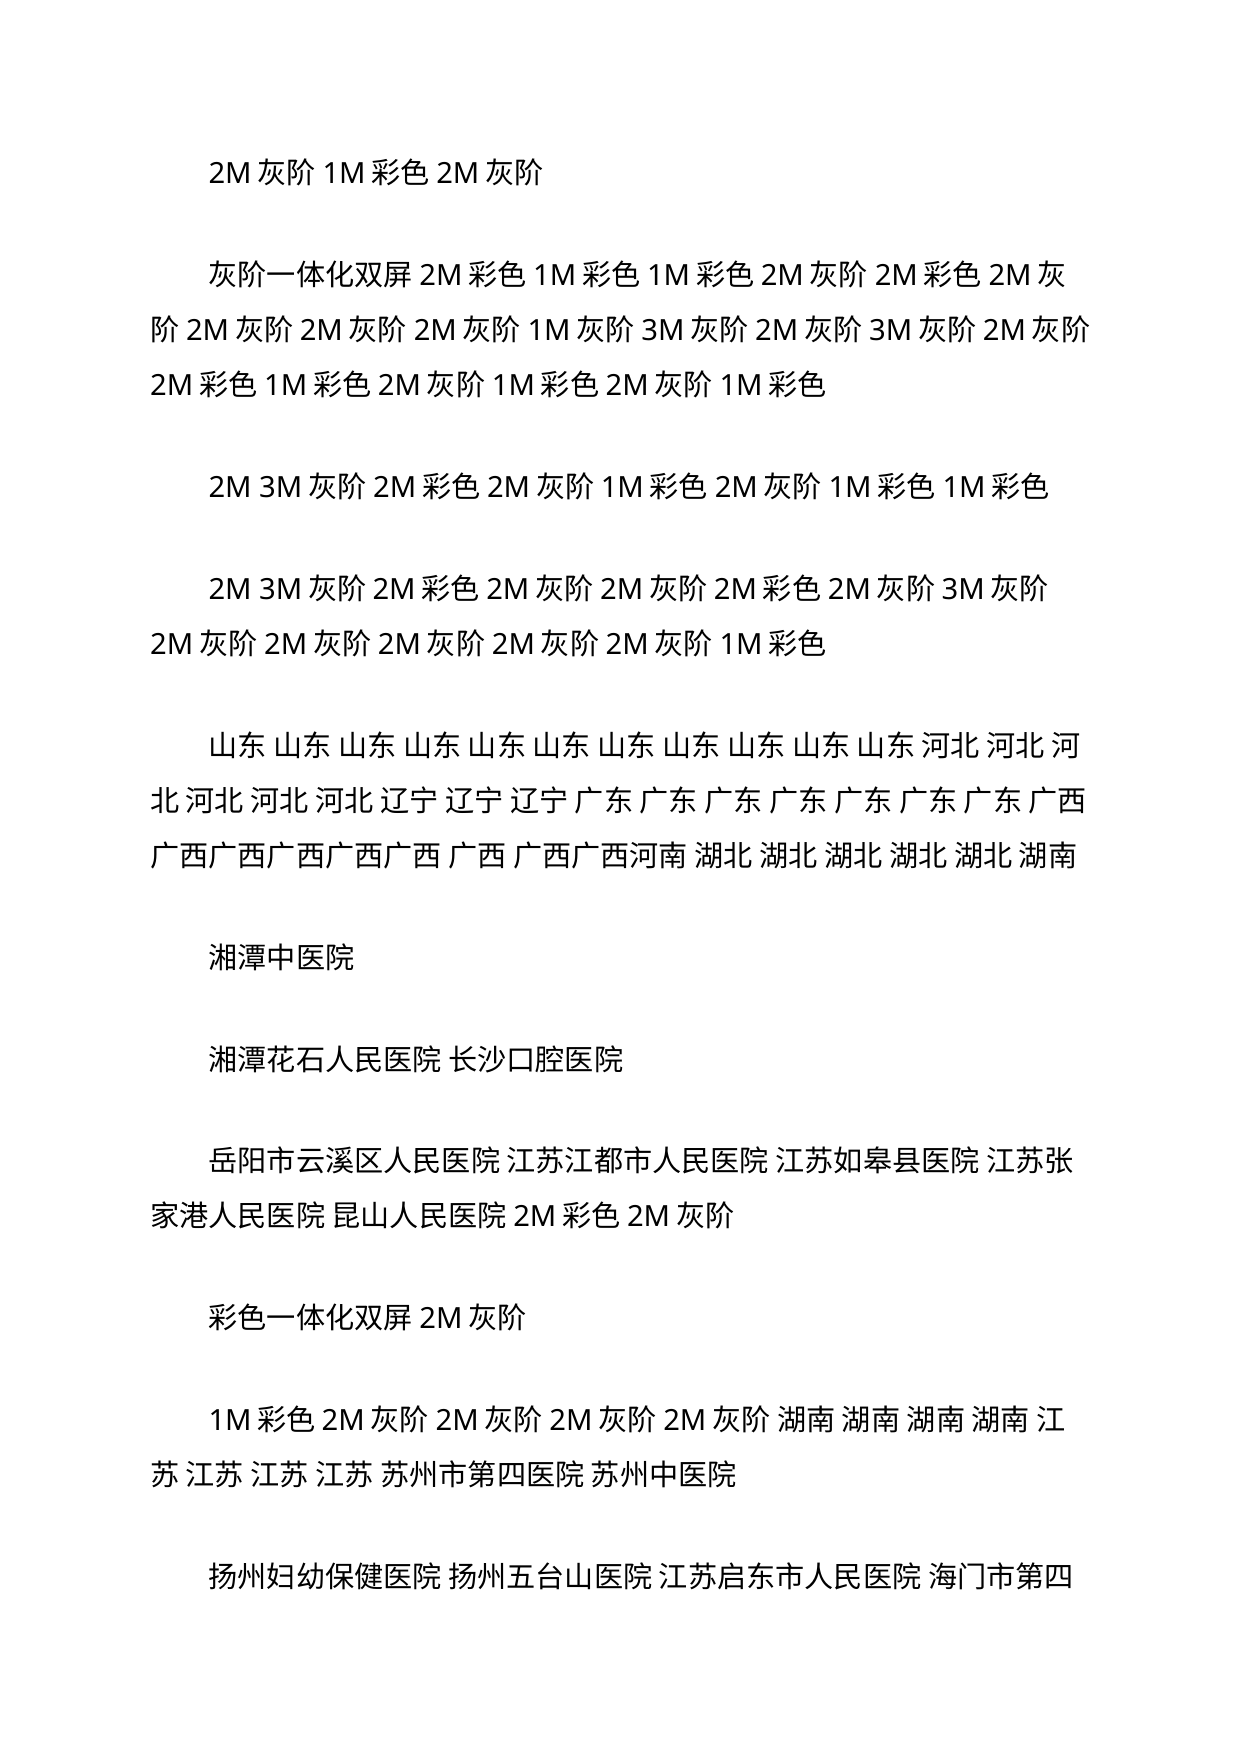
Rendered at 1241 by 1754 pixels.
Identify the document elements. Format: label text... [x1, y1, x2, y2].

text 山东 山东 山东 山东 山东 山东 山东 山东 山东 山东 山东 河北 河北 河北 河北 河北 河北 辽宁 辽宁 辽宁 广东 广东 广东 广东 广东 广东 广东 广西广西广西广西广西广西 广西 广西广西河南 湖北 湖北 湖北 湖北 湖北 湖南 [150, 723, 1090, 875]
text 灰阶一体化双屏 2M彩色 1M彩色 1M彩色 2M灰阶 2M彩色 2M灰阶 2M灰阶 2M灰阶 2M灰阶 1M灰阶 3M灰阶 2M灰阶 3M灰阶 2M灰阶 2M彩色 1M彩色 2M灰阶 1M彩色 2M灰阶 1M彩色 [150, 252, 1090, 404]
text 2M 3M灰阶2M彩色 2M灰阶 2M灰阶 2M彩色 2M灰阶 3M灰阶 2M灰阶 2M灰阶 2M灰阶 2M灰阶 2M灰阶 1M彩色 [150, 566, 1090, 663]
text 2M灰阶 1M彩色 2M灰阶 [150, 150, 1090, 192]
text 岳阳市云溪区人民医院 江苏江都市人民医院 江苏如皋县医院 江苏张家港人民医院 昆山人民医院 2M彩色 2M灰阶 [150, 1138, 1090, 1235]
text 2M 3M灰阶 2M彩色 2M灰阶 1M彩色 2M灰阶 1M彩色 1M彩色 [150, 464, 1090, 506]
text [150, 1554, 1090, 1596]
text 湘潭花石人民医院 长沙口腔医院 [150, 1036, 1090, 1078]
text 湘潭中医院 [150, 934, 1090, 977]
text 1M彩色2M灰阶 2M灰阶 2M灰阶 2M灰阶 湖南 湖南 湖南 湖南 江苏 江苏 江苏 江苏 苏州市第四医院 苏州中医院 [150, 1397, 1090, 1494]
text 彩色一体化双屏 2M灰阶 [150, 1295, 1090, 1337]
